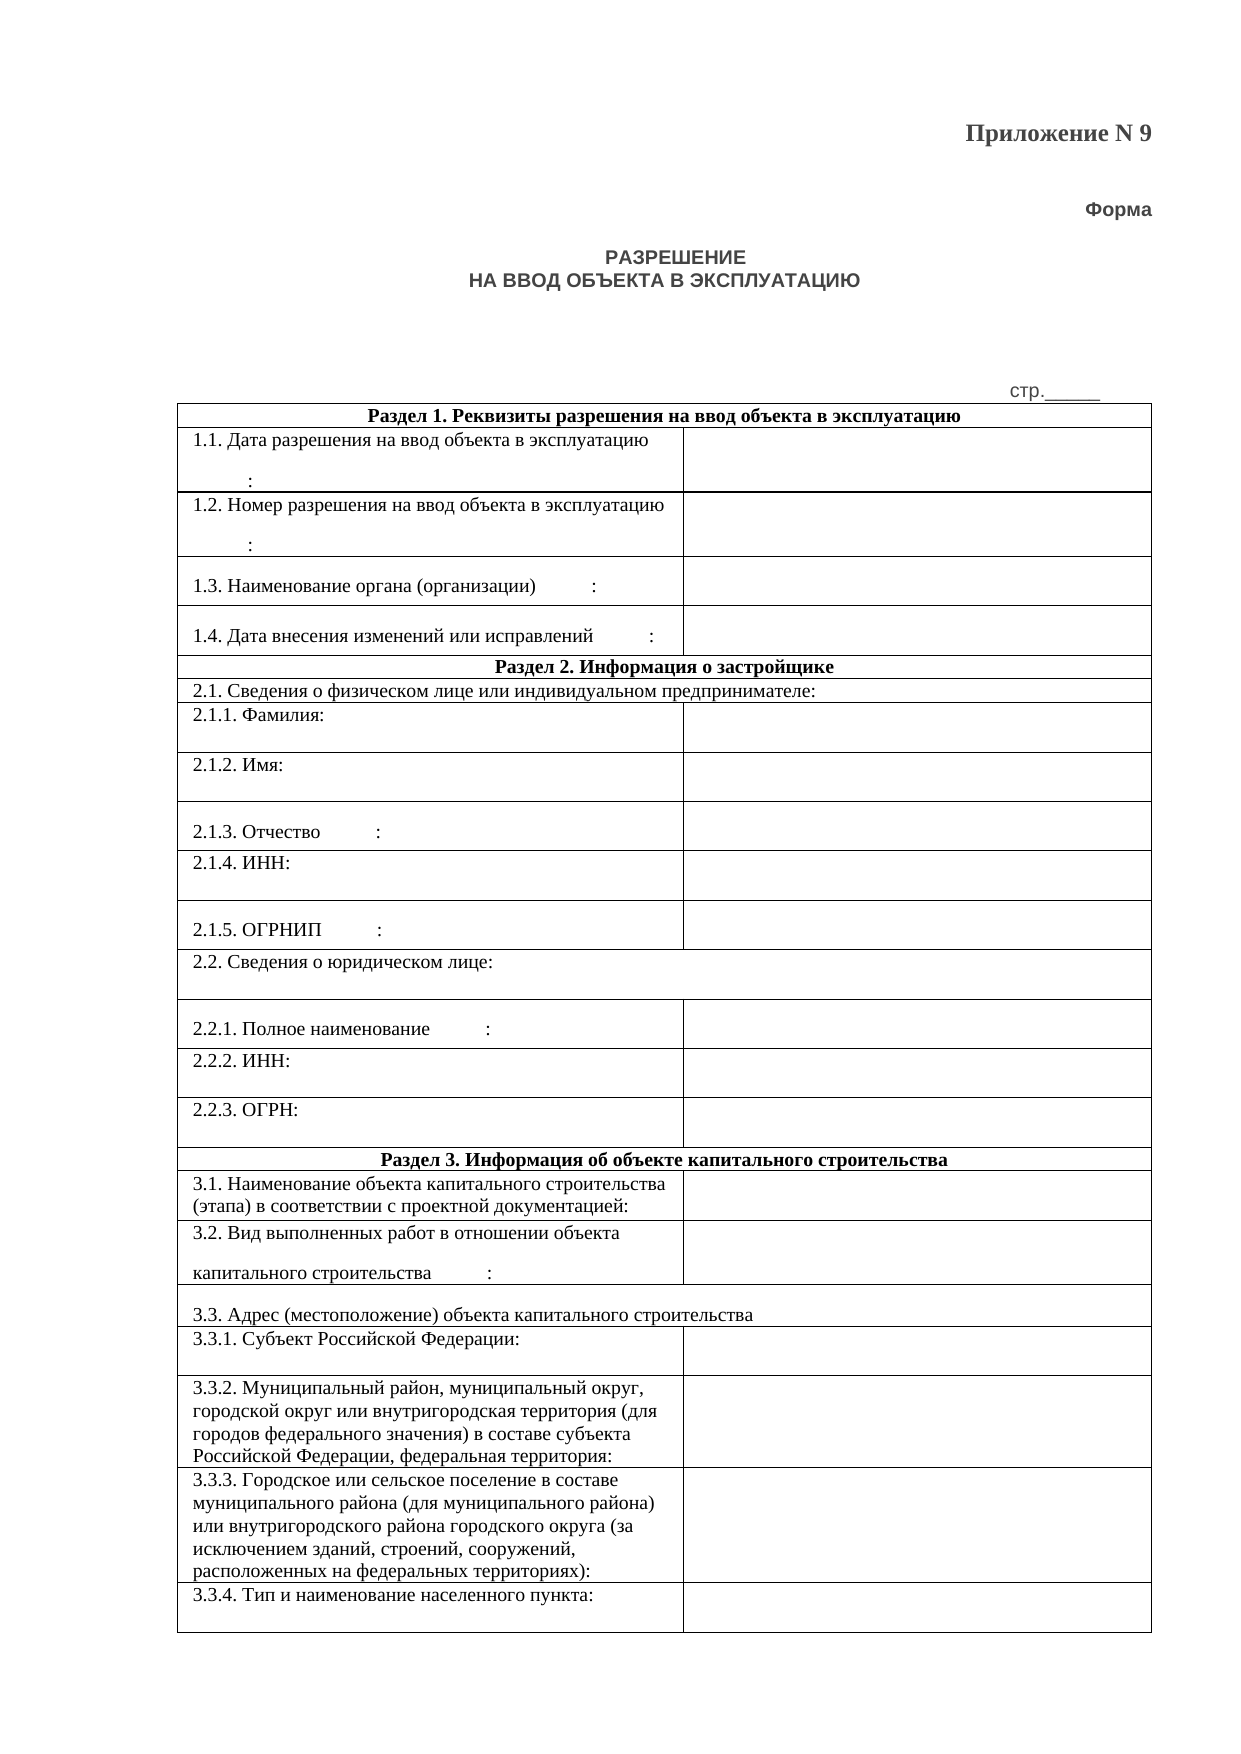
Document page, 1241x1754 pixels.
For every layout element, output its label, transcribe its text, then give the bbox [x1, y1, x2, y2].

table_cell [684, 557, 1151, 605]
table_cell [684, 1327, 1151, 1375]
text РАЗРЕШЕНИЕ НА ВВОД ОБЪЕКТА В ЭКСПЛУАТАЦИЮ [177, 246, 1152, 291]
table_cell [684, 1468, 1151, 1582]
table_cell 1.3. Наименование органа (организации): [178, 557, 683, 605]
table_cell [684, 1171, 1151, 1220]
table_cell Раздел 2. Информация о застройщике [178, 656, 1151, 678]
table_cell 3.1. Наименование объекта капитального строительства (этапа) в соответствии с проектной документацией: [178, 1171, 683, 1220]
table_cell 2.2. Сведения о юридическом лице: [178, 950, 684, 998]
table_cell 2.1.1. Фамилия: [178, 703, 683, 752]
table_cell [684, 1098, 1151, 1147]
table_cell 2.1. Сведения о физическом лице или индивидуальном предпринимателе: [178, 679, 1151, 702]
subtitle Приложение N 9 Форма [177, 118, 1152, 221]
table_cell 2.1.2. Имя: [178, 753, 683, 801]
table_cell 1.1. Дата разрешения на ввод объекта в эксплуатацию: [178, 428, 683, 491]
table_cell [684, 802, 1151, 850]
table_cell [684, 1376, 1151, 1467]
table_cell 2.2.3. ОГРН: [178, 1098, 683, 1147]
table_cell [684, 703, 1151, 752]
table_cell 3.2. Вид выполненных работ в отношении объекта капитального строительства: [178, 1221, 683, 1284]
table_cell 3.3.4. Тип и наименование населенного пункта: [178, 1583, 683, 1632]
table_cell 2.1.3. Отчество: [178, 802, 683, 850]
table_cell [684, 753, 1151, 801]
table_cell 3.3. Адрес (местоположение) объекта капитального строительства [178, 1285, 1151, 1326]
table_cell [684, 606, 1151, 654]
table_cell 3.3.2. Муниципальный район, муниципальный округ, городской округ или внутригородская территория (для городов федерального значения) в составе субъекта Российской Федерации, федеральная территория: [178, 1376, 683, 1467]
table_cell [684, 1583, 1151, 1632]
table_cell [684, 1049, 1151, 1097]
table_cell 2.2.1. Полное наименование: [178, 1000, 683, 1048]
table_cell Раздел 3. Информация об объекте капитального строительства [178, 1148, 1151, 1170]
table_cell 2.1.4. ИНН: [178, 851, 683, 900]
table_cell 3.3.1. Субъект Российской Федерации: [178, 1327, 683, 1375]
table_cell [684, 493, 1151, 556]
table_cell [684, 1000, 1151, 1048]
table_cell [684, 1221, 1151, 1284]
table_cell [684, 950, 1151, 998]
table_cell 1.2. Номер разрешения на ввод объекта в эксплуатацию: [178, 493, 683, 556]
table_cell [684, 428, 1151, 491]
table_cell 2.1.5. ОГРНИП: [178, 901, 683, 949]
table_cell Раздел 1. Реквизиты разрешения на ввод объекта в эксплуатацию [178, 404, 1151, 427]
table_cell 2.2.2. ИНН: [178, 1049, 683, 1097]
table_cell 1.4. Дата внесения изменений или исправлений: [178, 606, 683, 654]
table_cell [684, 851, 1151, 900]
table_cell 3.3.3. Городское или сельское поселение в составе муниципального района (для муниципального района) или внутригородского района городского округа (за исключением зданий, строений, сооружений, расположенных на федеральных территориях): [178, 1468, 683, 1582]
table_cell [684, 901, 1151, 949]
text стр._____ [177, 316, 1152, 402]
